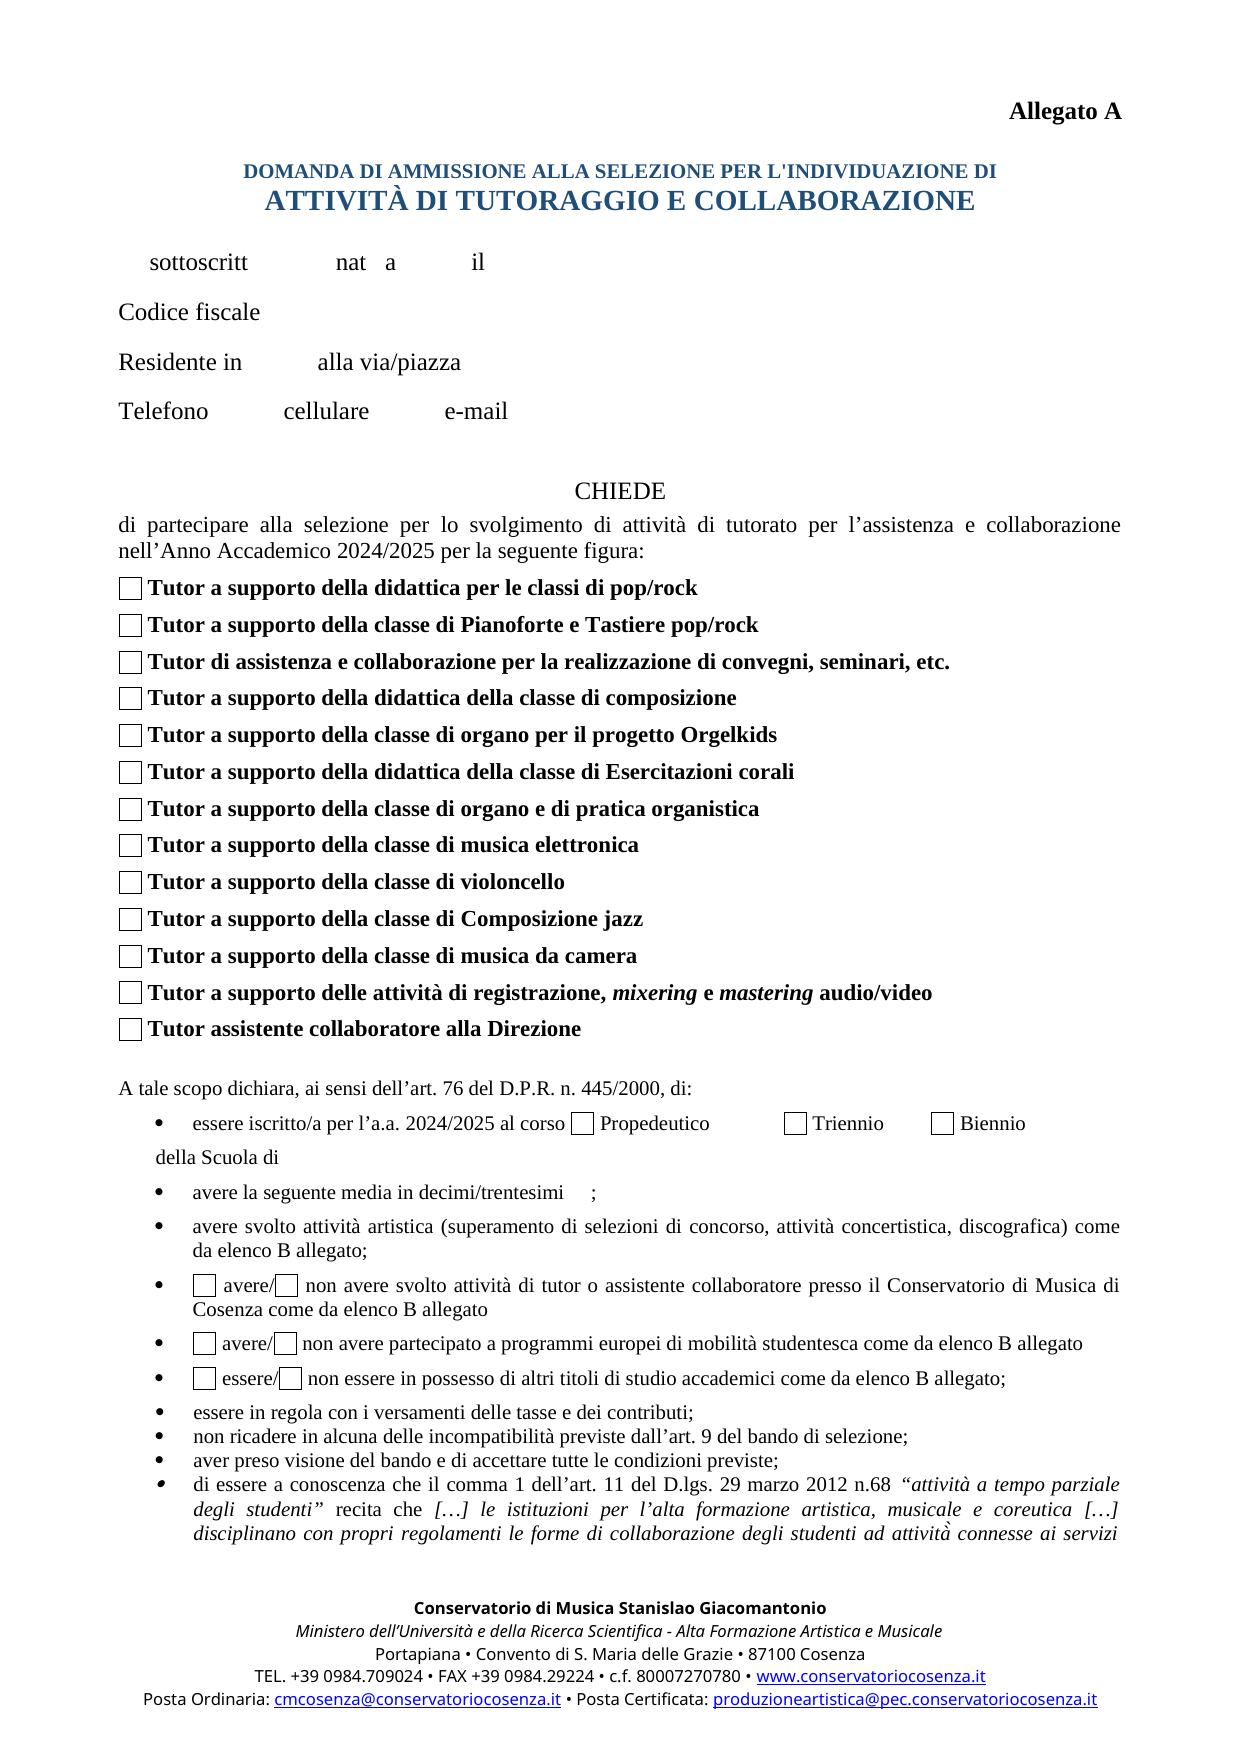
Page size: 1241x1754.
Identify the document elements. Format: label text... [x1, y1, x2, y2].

text Tutor a supporto della classe di violoncello [118, 868, 1122, 895]
text Allegato A [723, 96, 1122, 124]
text Tutor a supporto della classe di organo per il progetto Orgelkids [118, 721, 1122, 748]
list avere svolto attività artistica (superamento di selezioni di concorso, attività concertistica, discografica) come da elenco B allegato; [155, 1214, 1122, 1262]
list non ricadere in alcuna delle incompatibilità previste dall’art. 9 del bando di selezione; [156, 1424, 1122, 1448]
list avere la seguente media in decimi/trentesimi ; [155, 1180, 1122, 1204]
text Tutor a supporto della classe di musica da camera [118, 942, 1122, 968]
text sottoscritt nat a il [118, 247, 1122, 276]
list essere iscritto/a per l’a.a. 2024/2025 al corso Propedeutico Triennio Biennio [155, 1111, 1122, 1135]
list avere/ non avere svolto attività di tutor o assistente collaboratore presso il Conservatorio di Musica di Cosenza come da elenco B allegato [155, 1273, 1122, 1321]
text Tutor a supporto della classe di Pianoforte e Tastiere pop/rock [118, 611, 1122, 637]
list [156, 1472, 1122, 1544]
text DOMANDA DI AMMISSIONE ALLA SELEZIONE PER L'INDIVIDUAZIONE DI [118, 159, 1122, 183]
text Telefono cellulare e-mail [118, 396, 1122, 425]
text ATTIVITÀ DI TUTORAGGIO E COLLABORAZIONE [118, 183, 1122, 217]
text Tutor a supporto della classe di musica elettronica [118, 832, 1122, 858]
text CHIEDE [118, 476, 1122, 505]
text Tutor a supporto della didattica per le classi di pop/rock [118, 574, 1122, 601]
text Tutor a supporto della didattica della classe di composizione [118, 684, 1122, 711]
list essere/ non essere in possesso di altri titoli di studio accademici come da elenco B allegato; [155, 1366, 1122, 1390]
list avere/ non avere partecipato a programmi europei di mobilità studentesca come da elenco B allegato [155, 1331, 1122, 1355]
text Tutor assistente collaboratore alla Direzione [118, 1015, 1122, 1042]
text di partecipare alla selezione per lo svolgimento di attività di tutorato per l’assistenza e collaborazione nell’Anno Accademico 2024/2025 per la seguente figura: [118, 511, 1122, 564]
text A tale scopo dichiara, ai sensi dell’art. 76 del D.P.R. n. 445/2000, di: [118, 1076, 1122, 1100]
text Residente in alla via/piazza [118, 347, 1122, 375]
text Tutor a supporto della didattica della classe di Esercitazioni corali [118, 758, 1122, 784]
text Tutor a supporto delle attività di registrazione, mixering e mastering audio/video [118, 979, 1122, 1005]
list aver preso visione del bando e di accettare tutte le condizioni previste; [156, 1448, 1122, 1472]
text Tutor di assistenza e collaborazione per la realizzazione di convegni, seminari, etc. [118, 648, 1122, 674]
text della Scuola di [118, 1145, 1122, 1169]
list essere in regola con i versamenti delle tasse e dei contributi; [156, 1400, 1122, 1424]
text Tutor a supporto della classe di Composizione jazz [118, 905, 1122, 931]
text Tutor a supporto della classe di organo e di pratica organistica [118, 795, 1122, 821]
text Codice fiscale [118, 297, 1122, 326]
